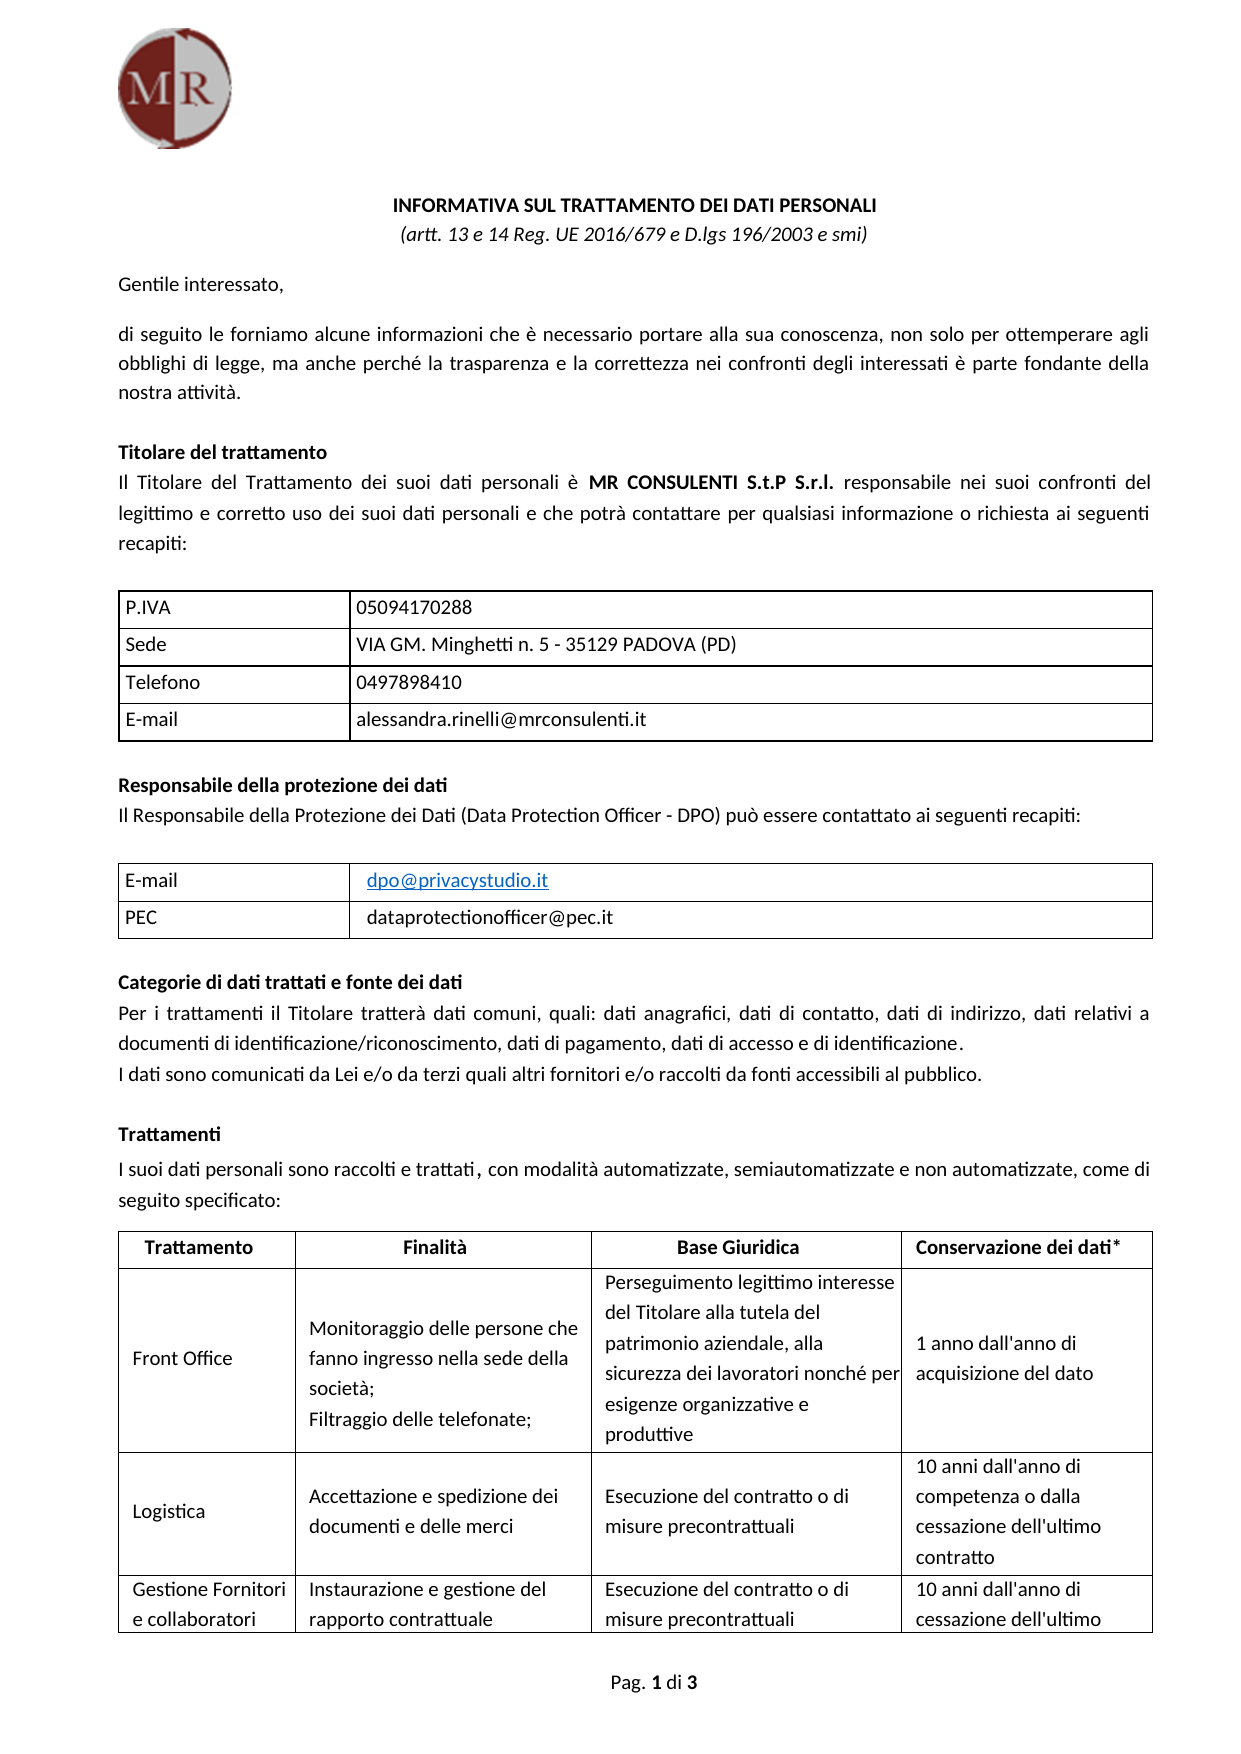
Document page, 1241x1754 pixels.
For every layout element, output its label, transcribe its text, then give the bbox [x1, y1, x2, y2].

table_header P.IVA [120, 592, 349, 627]
table_cell PEC [119, 902, 349, 938]
table_header E-mail [119, 864, 349, 901]
table_cell Esecuzione del contratto o di misure precontrattuali [592, 1453, 901, 1575]
table_cell 10 anni dall'anno di competenza o dalla cessazione dell'ultimo contratto [902, 1453, 1152, 1575]
text Trattamenti [118, 1122, 1152, 1147]
table_cell Instaurazione e gestione del rapporto contrattuale [296, 1576, 591, 1632]
table_header Base Giuridica [592, 1232, 901, 1268]
table_header Finalità [296, 1232, 591, 1268]
text Titolare del trattamento [118, 439, 1152, 464]
text di seguito le forniamo alcune informazioni che è necessario portare alla sua conoscenza, non solo per ottemperare agli obblighi di legge, ma anche perché la trasparenza e la correttezza nei confronti degli interessati è parte fondante della nostra attività. [118, 321, 1152, 405]
table_cell Telefono [120, 667, 349, 702]
table_cell VIA GM. Minghetti n. 5 - 35129 PADOVA (PD) [351, 629, 1152, 665]
text Gentile interessato, [118, 271, 1152, 297]
table_cell Front Office [119, 1269, 295, 1452]
table_header Conservazione dei dati* [902, 1232, 1152, 1268]
table_cell alessandra.rinelli@mrconsulenti.it [351, 704, 1152, 740]
text I dati sono comunicati da Lei e/o da terzi quali altri fornitori e/o raccolti da fonti accessibili al pubblico. [118, 1061, 1152, 1086]
picture [118, 28, 233, 149]
text Il Responsabile della Protezione dei Dati (Data Protection Officer - DPO) può essere contattato ai seguenti recapiti: [118, 802, 1152, 828]
text Per i trattamenti il Titolare tratterà dati comuni, quali: dati anagrafici, dati di contatto, dati di indirizzo, dati relativi a documenti di identificazione/riconoscimento, dati di pagamento, dati di accesso e di identificazione. [118, 1000, 1152, 1056]
table_header Trattamento [119, 1232, 295, 1268]
table_cell Esecuzione del contratto o di misure precontrattuali Adempimento di un obbligo di legge [592, 1576, 901, 1632]
table_cell Sede [120, 629, 349, 665]
text INFORMATIVA SUL TRATTAMENTO DEI DATI PERSONALI (artt. 13 e 14 Reg. UE 2016/679 e D.lgs 196/2003 e smi) [118, 192, 1152, 247]
text Il Titolare del Trattamento dei suoi dati personali è MR CONSULENTI S.t.P S.r.l. responsabile nei suoi confronti del legittimo e corretto uso dei suoi dati personali e che potrà contattare per qualsiasi informazione o richiesta ai seguenti recapiti: [118, 469, 1152, 556]
table_header 05094170288 [351, 592, 1152, 627]
table_cell Accettazione e spedizione dei documenti e delle merci [296, 1453, 591, 1575]
table_cell Perseguimento legittimo interesse del Titolare alla tutela del patrimonio aziendale, alla sicurezza dei lavoratori nonché per esigenze organizzative e produttive [592, 1269, 901, 1452]
table_cell 10 anni dall'anno di cessazione dell'ultimo contratto [902, 1576, 1152, 1632]
text I suoi dati personali sono raccolti e trattati, con modalità automatizzate, semiautomatizzate e non automatizzate, come di seguito specificato: [118, 1152, 1152, 1213]
table_cell 1 anno dall'anno di acquisizione del dato [902, 1269, 1152, 1452]
table_cell Gestione Fornitori e collaboratori [119, 1576, 295, 1632]
table_cell 0497898410 [351, 667, 1152, 702]
table_cell dataprotectionofficer@pec.it [350, 902, 1152, 938]
table_header dpo@privacystudio.it [350, 864, 1152, 901]
text Categorie di dati trattati e fonte dei dati [118, 969, 1152, 995]
text Responsabile della protezione dei dati [118, 772, 1152, 797]
table_cell Monitoraggio delle persone che fanno ingresso nella sede della società; Filtraggio delle telefonate; [296, 1269, 591, 1452]
table_cell E-mail [120, 704, 349, 740]
table_cell Logistica [119, 1453, 295, 1575]
